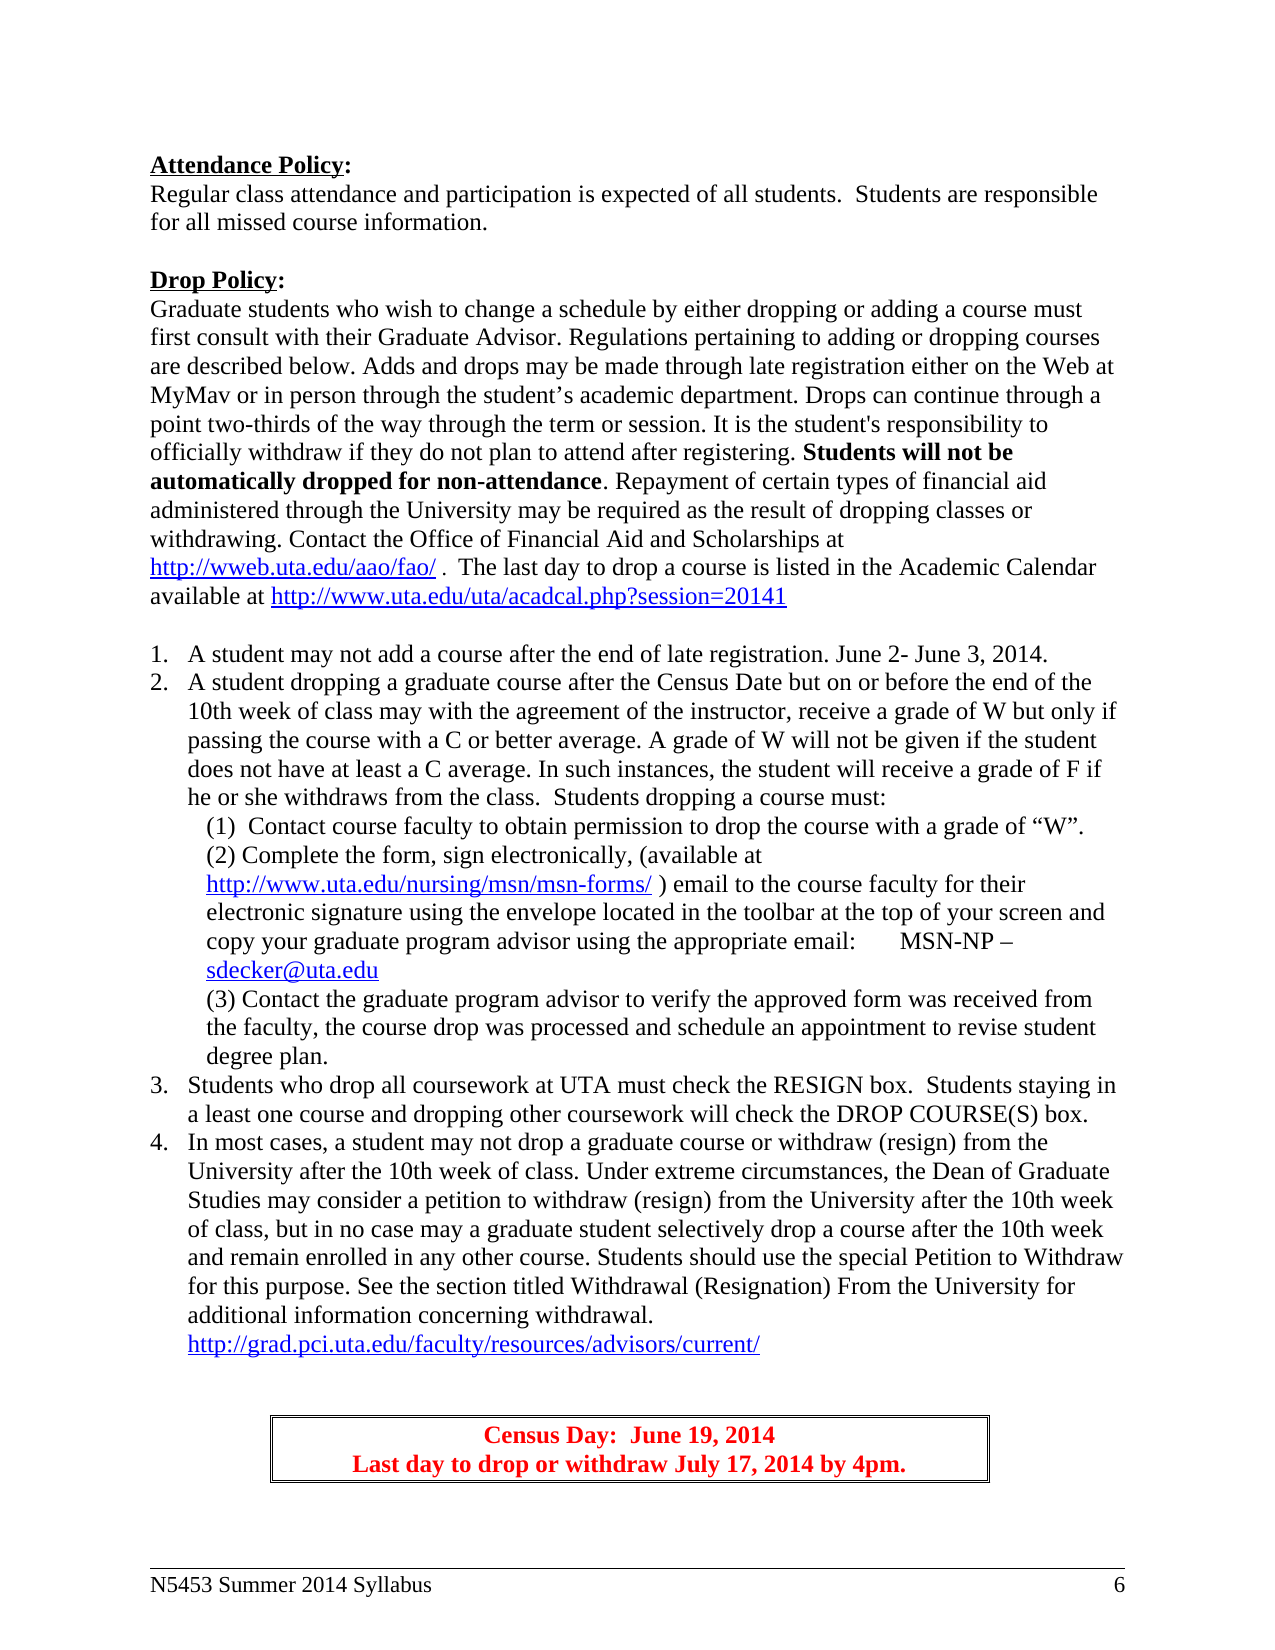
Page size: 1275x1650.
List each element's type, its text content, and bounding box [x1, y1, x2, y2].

list Students who drop all coursework at UTA must check the RESIGN box. Students staying in a least one course and dropping other coursework will check the DROP COURSE(S) box. [150, 1070, 1125, 1127]
text Attendance Policy: [150, 150, 1125, 179]
text Census Day: June 19, 2014 [273, 1418, 987, 1444]
list (1) Contact course faculty to obtain permission to drop the course with a grade of “W”. [206, 811, 1125, 840]
text Graduate students who wish to change a schedule by either dropping or adding a course must first consult with their Graduate Advisor. Regulations pertaining to adding or dropping courses are described below. Adds and drops may be made through late registration either on the Web at MyMav or in person through the student’s academic department. Drops can continue through a point two-thirds of the way through the term or session. It is the student's responsibility to officially withdraw if they do not plan to attend after registering. Students will not be automatically dropped for non-attendance. Repayment of certain types of financial aid administered through the University may be required as the result of dropping classes or withdrawing. Contact the Office of Financial Aid and Scholarships at http://wweb.uta.edu/aao/fao/ . The last day to drop a course is listed in the Academic Calendar available at http://www.uta.edu/uta/acadcal.php?session=20141 [150, 294, 1125, 610]
list A student dropping a graduate course after the Census Date but on or before the end of the 10th week of class may with the agreement of the instructor, receive a grade of W but only if passing the course with a C or better average. A grade of W will not be given if the student does not have at least a C average. In such instances, the student will receive a grade of F if he or she withdraws from the class. Students dropping a course must: [150, 667, 1125, 811]
list A student may not add a course after the end of late registration. June 2- June 3, 2014. [150, 639, 1125, 667]
list (2) Complete the form, sign electronically, (available at http://www.uta.edu/nursing/msn/msn-forms/ ) email to the course faculty for their electronic signature using the envelope located in the toolbar at the top of your screen and copy your graduate program advisor using the appropriate email: MSN-NP – sdecker@uta.edu [206, 840, 1125, 984]
list In most cases, a student may not drop a graduate course or withdraw (resign) from the University after the 10th week of class. Under extreme circumstances, the Dean of Graduate Studies may consider a petition to withdraw (resign) from the University after the 10th week of class, but in no case may a graduate student selectively drop a course after the 10th week and remain enrolled in any other course. Students should use the special Petition to Withdraw for this purpose. See the section titled Withdrawal (Resignation) From the University for additional information concerning withdrawal. http://grad.pci.uta.edu/faculty/resources/advisors/current/ [150, 1127, 1125, 1357]
text Regular class attendance and participation is expected of all students. Students are responsible for all missed course information. [150, 179, 1125, 236]
list (3) Contact the graduate program advisor to verify the approved form was received from the faculty, the course drop was processed and schedule an appointment to revise student degree plan. [206, 984, 1125, 1070]
text Last day to drop or withdraw July 17, 2014 by 4pm. [273, 1444, 987, 1480]
text Drop Policy: [150, 265, 1125, 294]
